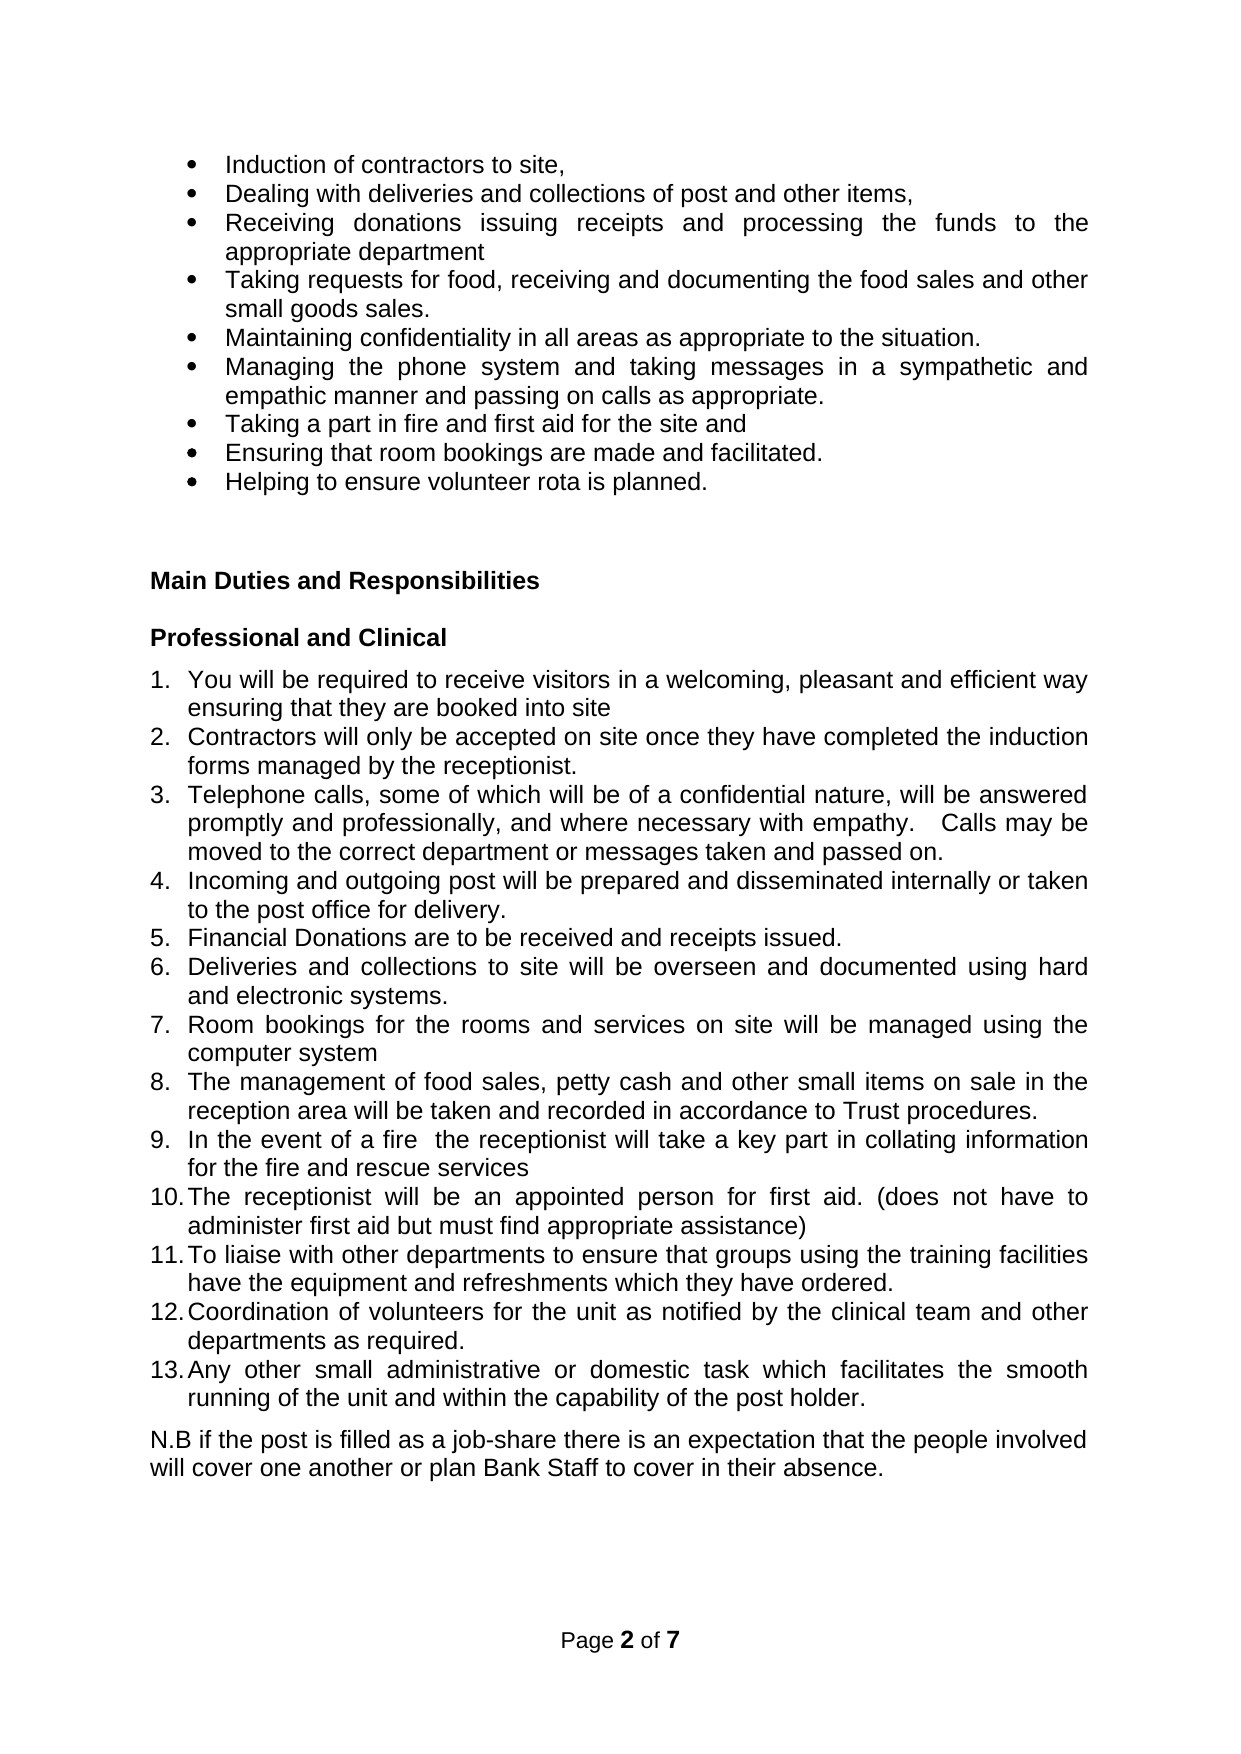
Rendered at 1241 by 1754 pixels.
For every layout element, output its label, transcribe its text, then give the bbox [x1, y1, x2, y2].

text N.B if the post is filled as a job-share there is an expectation that the people involved will cover one another or plan Bank Staff to cover in their absence. [150, 1425, 1090, 1482]
list Room bookings for the rooms and services on site will be managed using the computer system [150, 1010, 1090, 1067]
list The management of food sales, petty cash and other small items on sale in the reception area will be taken and recorded in accordance to Trust procedures. [150, 1067, 1090, 1125]
list Induction of contractors to site, [187, 150, 1090, 179]
list The receptionist will be an appointed person for first aid. (does not have to administer first aid but must find appropriate assistance) [150, 1182, 1090, 1240]
list Dealing with deliveries and collections of post and other items, [187, 179, 1090, 208]
text Main Duties and Responsibilities [150, 566, 1090, 595]
list Taking requests for food, receiving and documenting the food sales and other small goods sales. [187, 265, 1090, 323]
list Telephone calls, some of which will be of a confidential nature, will be answered promptly and professionally, and where necessary with empathy. Calls may be moved to the correct department or messages taken and passed on. [150, 780, 1090, 866]
list Any other small administrative or domestic task which facilitates the smooth running of the unit and within the capability of the post holder. [150, 1355, 1090, 1412]
list Ensuring that room bookings are made and facilitated. [187, 438, 1090, 467]
list Incoming and outgoing post will be prepared and disseminated internally or taken to the post office for delivery. [150, 866, 1090, 923]
list You will be required to receive visitors in a welcoming, pleasant and efficient way ensuring that they are booked into site [150, 665, 1090, 722]
list In the event of a fire the receptionist will take a key part in collating information for the fire and rescue services [150, 1125, 1090, 1182]
list To liaise with other departments to ensure that groups using the training facilities have the equipment and refreshments which they have ordered. [150, 1240, 1090, 1297]
list Helping to ensure volunteer rota is planned. [187, 467, 1090, 496]
list Maintaining confidentiality in all areas as appropriate to the situation. [187, 323, 1090, 352]
list Receiving donations issuing receipts and processing the funds to the appropriate department [187, 208, 1090, 265]
list Contractors will only be accepted on site once they have completed the induction forms managed by the receptionist. [150, 722, 1090, 780]
list Coordination of volunteers for the unit as notified by the clinical team and other departments as required. [150, 1297, 1090, 1355]
list Managing the phone system and taking messages in a sympathetic and empathic manner and passing on calls as appropriate. [187, 352, 1090, 409]
list Deliveries and collections to site will be overseen and documented using hard and electronic systems. [150, 952, 1090, 1010]
list Taking a part in fire and first aid for the site and [187, 409, 1090, 438]
text Professional and Clinical [150, 595, 1090, 652]
list Financial Donations are to be received and receipts issued. [150, 923, 1090, 952]
